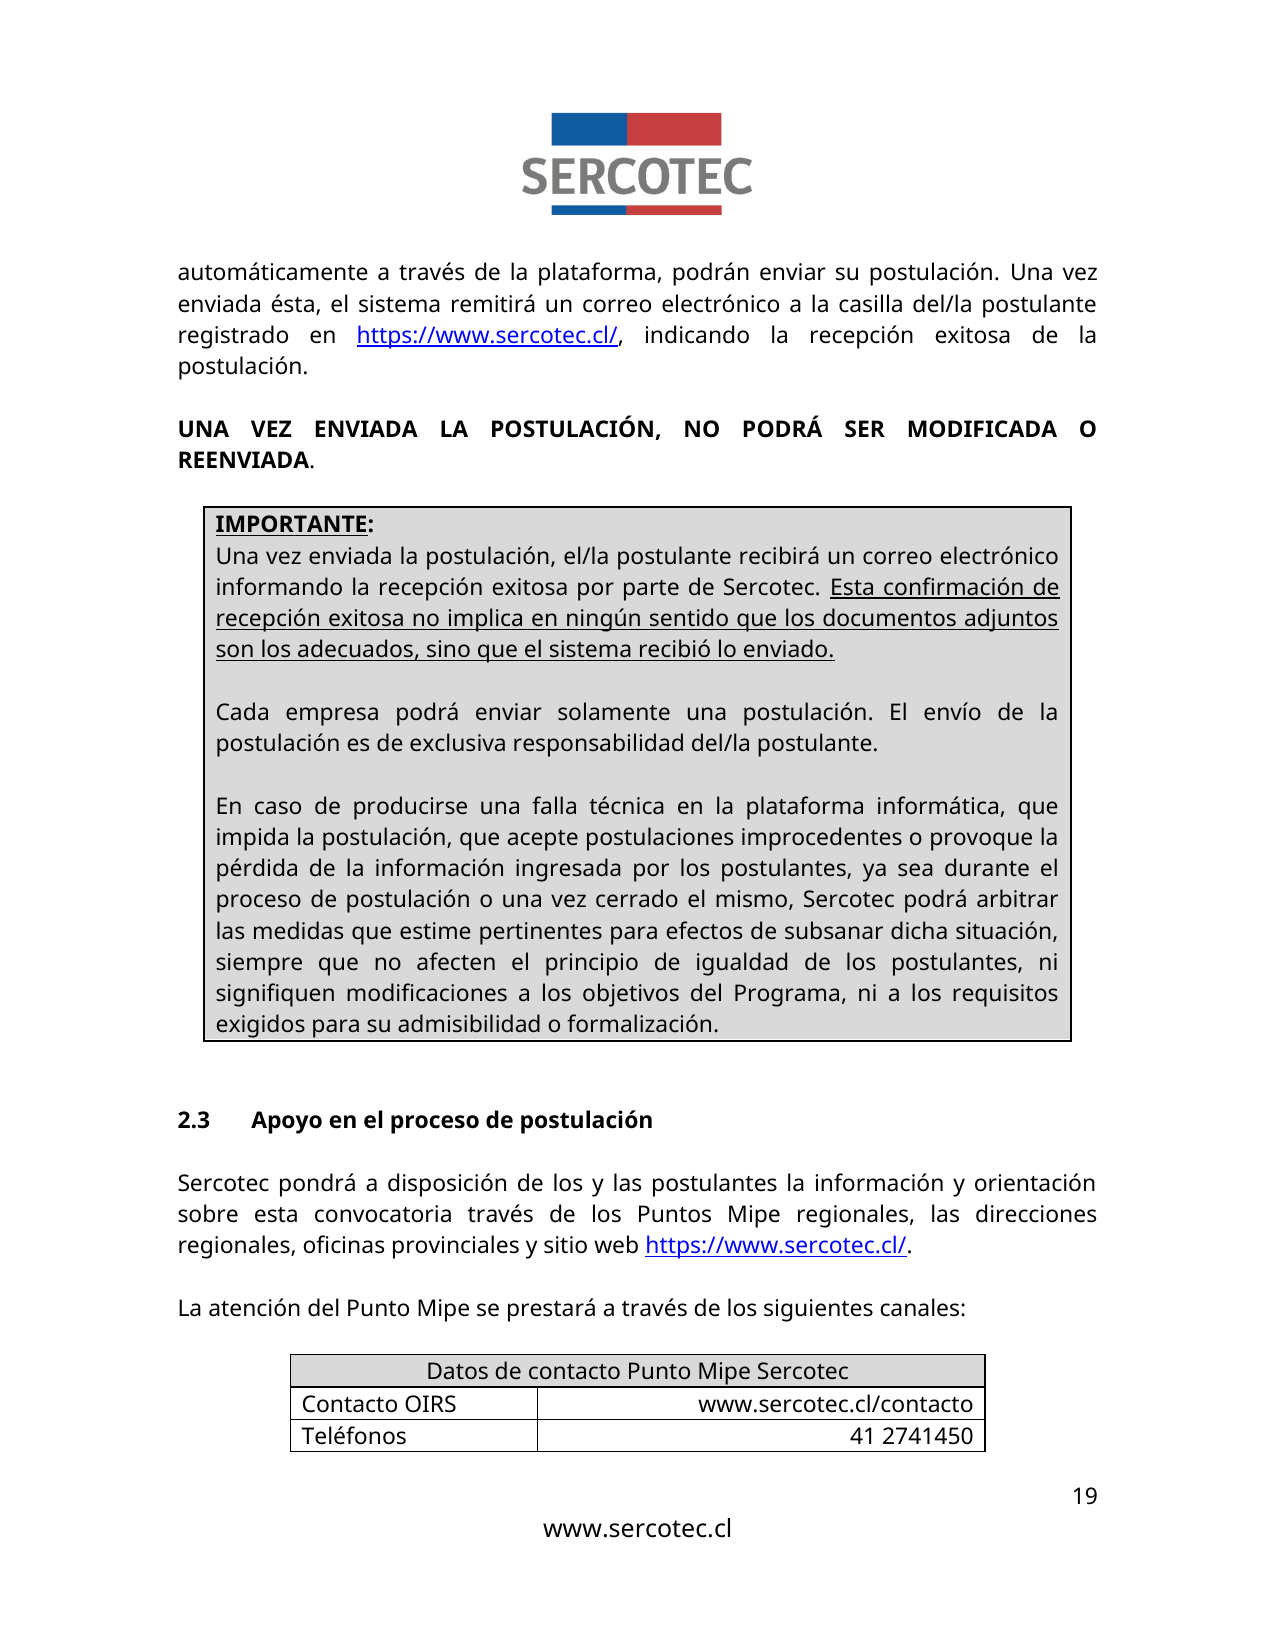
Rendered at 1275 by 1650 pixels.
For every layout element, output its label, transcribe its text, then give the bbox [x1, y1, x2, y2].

table_header IMPORTANTE: Una vez enviada la postulación, el/la postulante recibirá un correo electrónico informando la recepción exitosa por parte de Sercotec. Esta confirmación de recepción exitosa no implica en ningún sentido que los documentos adjuntos son los adecuados, sino que el sistema recibió lo enviado. Cada empresa podrá enviar solamente una postulación. El envío de la postulación es de exclusiva responsabilidad del/la postulante. En caso de producirse una falla técnica en la plataforma informática, que impida la postulación, que acepte postulaciones improcedentes o provoque la pérdida de la información ingresada por los postulantes, ya sea durante el proceso de postulación o una vez cerrado el mismo, Sercotec podrá arbitrar las medidas que estime pertinentes para efectos de subsanar dicha situación, siempre que no afecten el principio de igualdad de los postulantes, ni signifiquen modificaciones a los objetivos del Programa, ni a los requisitos exigidos para su admisibilidad o formalización. [205, 508, 1070, 1039]
table_cell Contacto OIRS [291, 1388, 537, 1419]
text Sercotec pondrá a disposición de los y las postulantes la información y orientación sobre esta convocatoria través de los Puntos Mipe regionales, las direcciones regionales, oficinas provinciales y sitio web https://www.sercotec.cl/. [177, 1167, 1098, 1260]
table_cell 41 2741450 56 9 39222376 56 9 39222377 [538, 1420, 984, 1451]
text La atención del Punto Mipe se prestará a través de los siguientes canales: [177, 1292, 1098, 1323]
picture [512, 105, 763, 225]
table_header Datos de contacto Punto Mipe Sercotec [291, 1355, 984, 1386]
text 2.3 Apoyo en el proceso de postulación [177, 1104, 1098, 1135]
table_cell www.sercotec.cl/contacto [538, 1388, 984, 1419]
table_cell Teléfonos [291, 1420, 537, 1451]
text UNA VEZ ENVIADA LA POSTULACIÓN, NO PODRÁ SER MODIFICADA O REENVIADA. [177, 412, 1098, 475]
